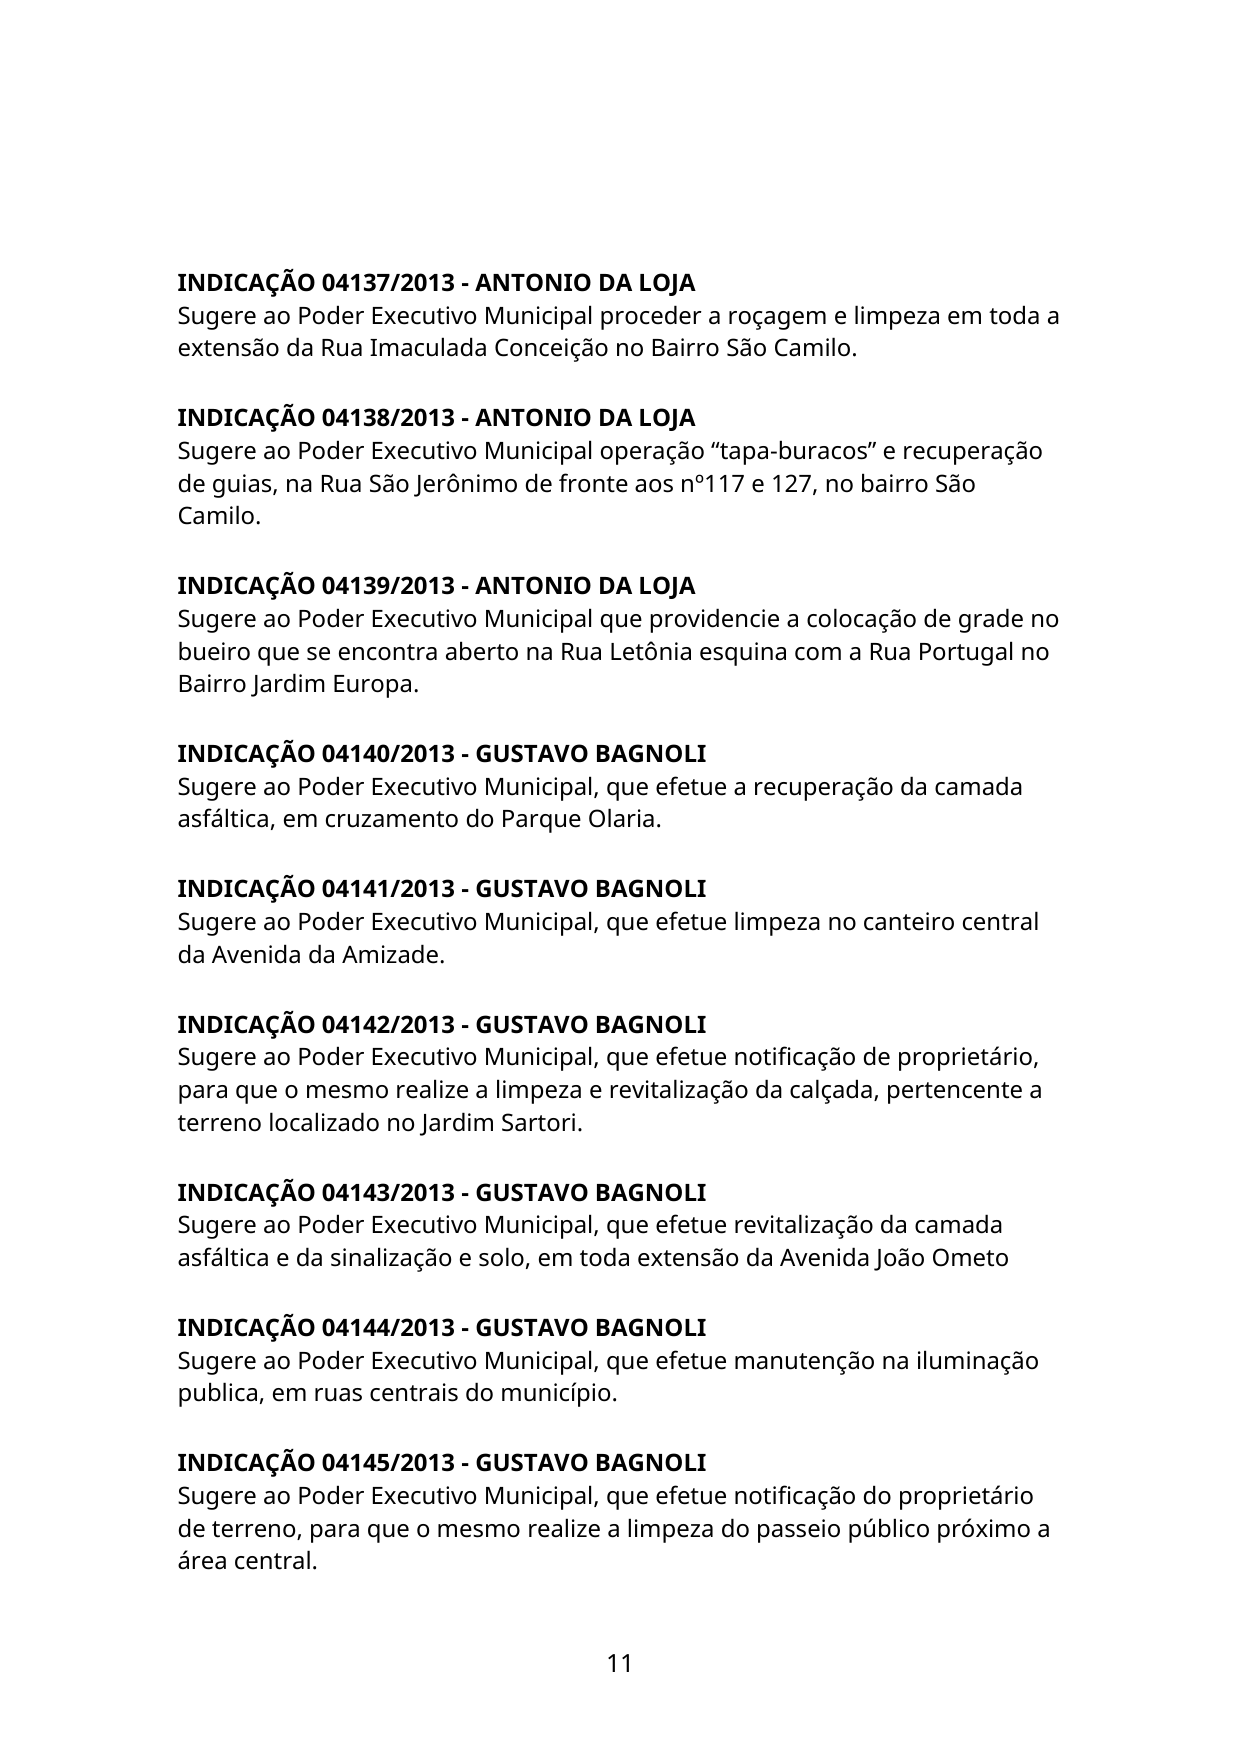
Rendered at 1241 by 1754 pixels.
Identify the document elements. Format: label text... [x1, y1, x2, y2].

text INDICAÇÃO 04141/2013 - GUSTAVO BAGNOLI Sugere ao Poder Executivo Municipal, que efetue limpeza no canteiro central da Avenida da Amizade. [177, 872, 1063, 970]
text INDICAÇÃO 04137/2013 - ANTONIO DA LOJA Sugere ao Poder Executivo Municipal proceder a roçagem e limpeza em toda a extensão da Rua Imaculada Conceição no Bairro São Camilo. [177, 266, 1063, 364]
text INDICAÇÃO 04140/2013 - GUSTAVO BAGNOLI Sugere ao Poder Executivo Municipal, que efetue a recuperação da camada asfáltica, em cruzamento do Parque Olaria. [177, 737, 1063, 835]
text INDICAÇÃO 04139/2013 - ANTONIO DA LOJA Sugere ao Poder Executivo Municipal que providencie a colocação de grade no bueiro que se encontra aberto na Rua Letônia esquina com a Rua Portugal no Bairro Jardim Europa. [177, 569, 1063, 699]
text INDICAÇÃO 04138/2013 - ANTONIO DA LOJA Sugere ao Poder Executivo Municipal operação “tapa-buracos” e recuperação de guias, na Rua São Jerônimo de fronte aos nº117 e 127, no bairro São Camilo. [177, 401, 1063, 532]
text INDICAÇÃO 04145/2013 - GUSTAVO BAGNOLI Sugere ao Poder Executivo Municipal, que efetue notificação do proprietário de terreno, para que o mesmo realize a limpeza do passeio público próximo a área central. [177, 1446, 1063, 1577]
text INDICAÇÃO 04144/2013 - GUSTAVO BAGNOLI Sugere ao Poder Executivo Municipal, que efetue manutenção na iluminação publica, em ruas centrais do município. [177, 1311, 1063, 1409]
text INDICAÇÃO 04142/2013 - GUSTAVO BAGNOLI Sugere ao Poder Executivo Municipal, que efetue notificação de proprietário, para que o mesmo realize a limpeza e revitalização da calçada, pertencente a terreno localizado no Jardim Sartori. [177, 1008, 1063, 1138]
text INDICAÇÃO 04143/2013 - GUSTAVO BAGNOLI Sugere ao Poder Executivo Municipal, que efetue revitalização da camada asfáltica e da sinalização e solo, em toda extensão da Avenida João Ometo [177, 1176, 1063, 1273]
